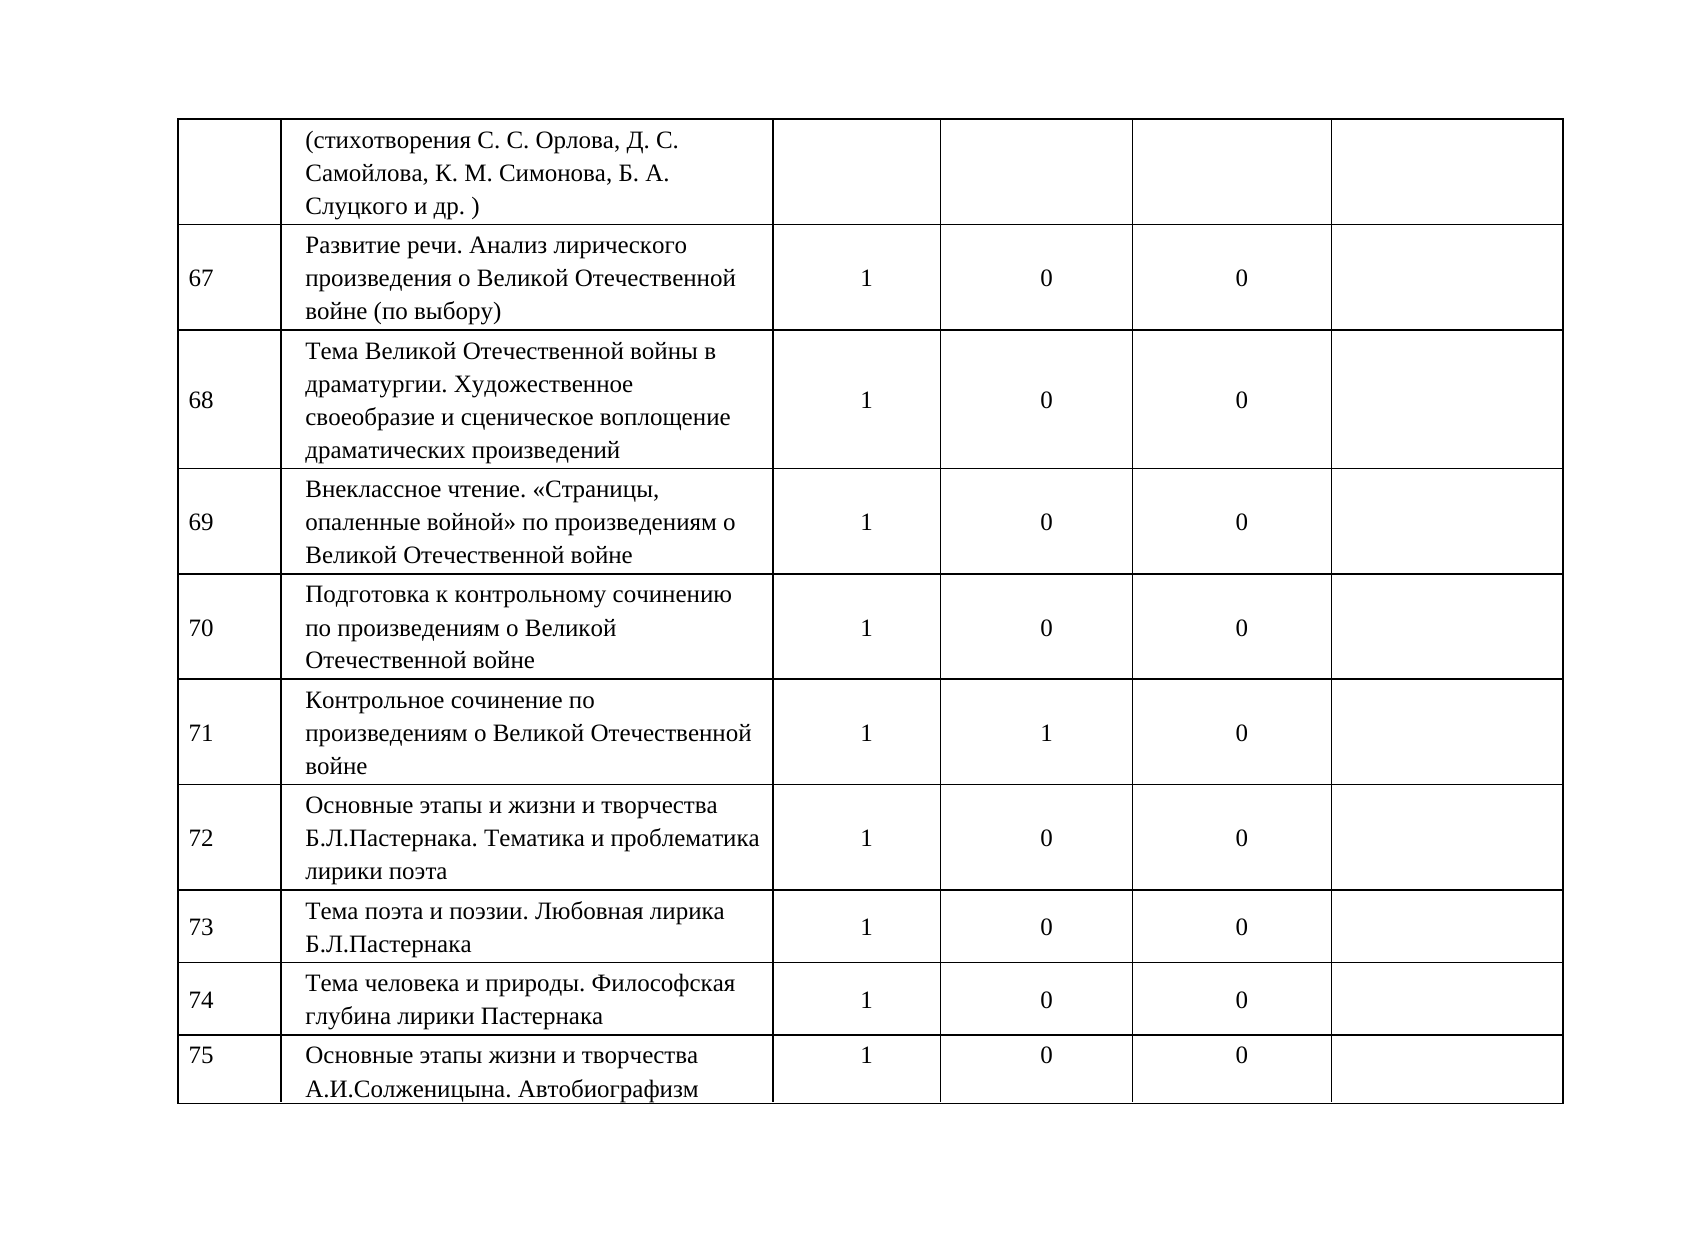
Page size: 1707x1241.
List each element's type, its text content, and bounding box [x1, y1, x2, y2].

table_cell 0 [941, 120, 1132, 223]
table_cell [1332, 469, 1562, 573]
table_cell Тема поэта и поэзии. Любовная лирика Б.Л.Пастернака [282, 891, 772, 961]
table_cell [1332, 1036, 1562, 1102]
table_cell 0 [941, 785, 1132, 889]
table_cell 1 [774, 680, 940, 784]
table_cell 1 [774, 963, 940, 1034]
table_cell Тема Великой Отечественной войны в драматургии. Художественное своеобразие и сценическое воплощение драматических произведений [282, 331, 772, 467]
table_cell 1 [774, 891, 940, 961]
table_cell 0 [1133, 1036, 1331, 1102]
table_cell 73 [179, 891, 280, 961]
table_cell [1332, 225, 1562, 329]
table_cell 70 [179, 575, 280, 678]
table_cell [1332, 785, 1562, 889]
table_cell [1332, 120, 1562, 223]
table_cell Тема человека и природы. Философская глубина лирики Пастернака [282, 963, 772, 1034]
table_cell 67 [179, 225, 280, 329]
table_cell 72 [179, 785, 280, 889]
table_cell 75 [179, 1036, 280, 1102]
table_cell 1 [774, 331, 940, 467]
table_cell 74 [179, 963, 280, 1034]
table_cell 69 [179, 469, 280, 573]
table_cell 0 [1133, 680, 1331, 784]
table_cell 1 [774, 575, 940, 678]
table_cell 1 [774, 120, 940, 223]
table_cell 68 [179, 331, 280, 467]
table_cell [1332, 331, 1562, 467]
table_cell 0 [941, 331, 1132, 467]
table_cell Подготовка к контрольному сочинению по произведениям о Великой Отечественной войне [282, 575, 772, 678]
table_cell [282, 120, 772, 223]
table_cell Основные этапы и жизни и творчества Б.Л.Пастернака. Тематика и проблематика лирики поэта [282, 785, 772, 889]
table_cell 0 [941, 891, 1132, 961]
table_cell 0 [1133, 891, 1331, 961]
table_cell 66 [179, 120, 280, 223]
table_cell [1332, 575, 1562, 678]
table_cell 71 [179, 680, 280, 784]
table_cell 0 [1133, 575, 1331, 678]
table_cell 0 [1133, 331, 1331, 467]
table_cell Контрольное сочинение по произведениям о Великой Отечественной войне [282, 680, 772, 784]
table_cell 0 [941, 469, 1132, 573]
table_cell 1 [941, 680, 1132, 784]
table_cell 0 [941, 575, 1132, 678]
table_cell 0 [1133, 785, 1331, 889]
table_cell 0 [1133, 225, 1331, 329]
table_cell [1332, 963, 1562, 1034]
table_cell 1 [774, 785, 940, 889]
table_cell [282, 1036, 772, 1102]
table_cell 0 [941, 1036, 1132, 1102]
table_cell 1 [774, 469, 940, 573]
table_cell 1 [774, 1036, 940, 1102]
table_cell 0 [1133, 469, 1331, 573]
table_cell [1332, 891, 1562, 961]
table_cell 0 [941, 225, 1132, 329]
table_cell 0 [941, 963, 1132, 1034]
table_cell Развитие речи. Анализ лирического произведения о Великой Отечественной войне (по выбору) [282, 225, 772, 329]
table_cell [1332, 680, 1562, 784]
table_cell 0 [1133, 120, 1331, 223]
table_cell Внеклассное чтение. «Страницы, опаленные войной» по произведениям о Великой Отечественной войне [282, 469, 772, 573]
table_cell 1 [774, 225, 940, 329]
table_cell 0 [1133, 963, 1331, 1034]
